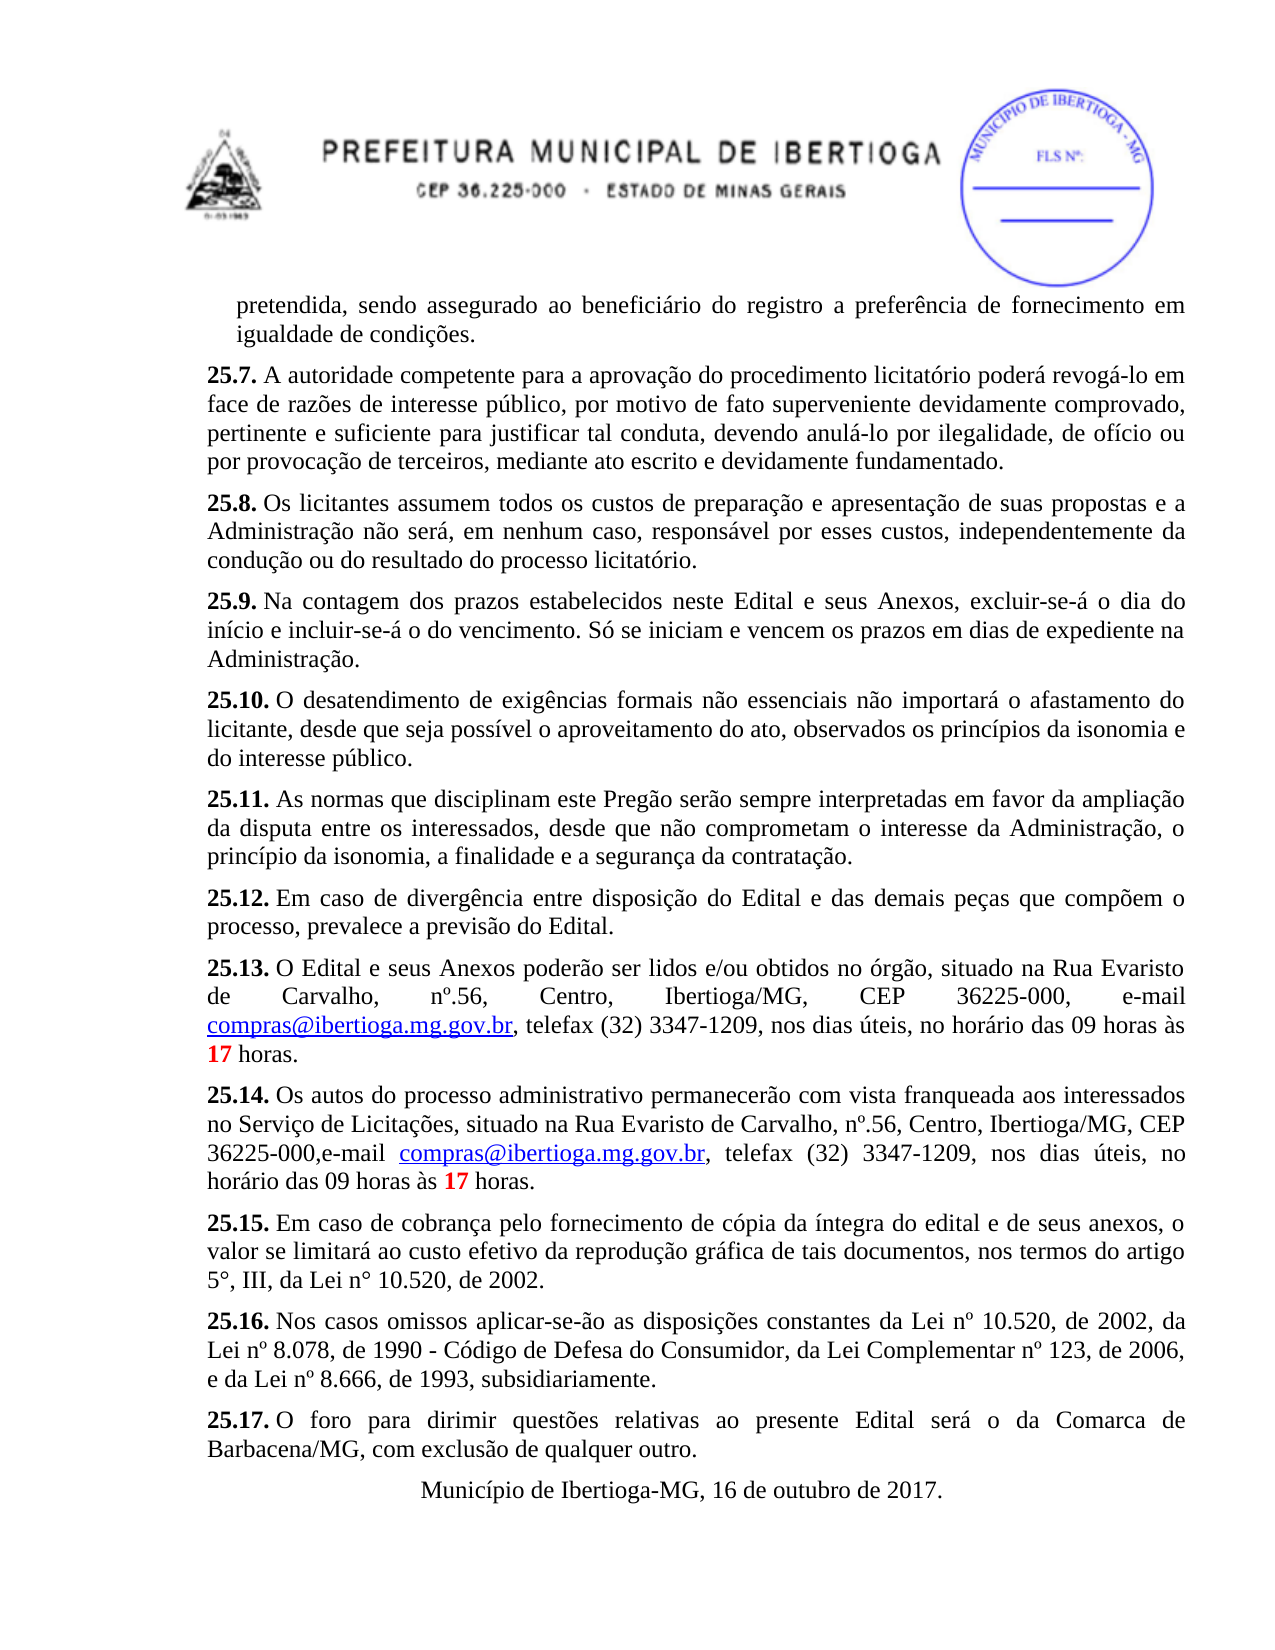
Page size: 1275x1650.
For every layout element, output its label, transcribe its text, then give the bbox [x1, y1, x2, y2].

list As normas que disciplinam este Pregão serão sempre interpretadas em favor da ampliação da disputa entre os interessados, desde que não comprometam o interesse da Administração, o princípio da isonomia, a finalidade e a segurança da contratação. [207, 784, 1186, 870]
list Os autos do processo administrativo permanecerão com vista franqueada aos interessados no Serviço de Licitações, situado na Rua Evaristo de Carvalho, nº.56, Centro, Ibertioga/MG, CEP 36225-000,e-mail compras@ibertioga.mg.gov.br, telefax (32) 3347-1209, nos dias úteis, no horário das 09 horas às 17 horas. [207, 1080, 1186, 1195]
list O foro para dirimir questões relativas ao presente Edital será o da Comarca de Barbacena/MG, com exclusão de qualquer outro. [207, 1405, 1186, 1463]
text Município de Ibertioga-MG, 16 de outubro de 2017. [177, 1475, 1186, 1504]
list Os licitantes assumem todos os custos de preparação e apresentação de suas propostas e a Administração não será, em nenhum caso, responsável por esses custos, independentemente da condução ou do resultado do processo licitatório. [207, 488, 1186, 574]
list A autoridade competente para a aprovação do procedimento licitatório poderá revogá-lo em face de razões de interesse público, por motivo de fato superveniente devidamente comprovado, pertinente e suficiente para justificar tal conduta, devendo anulá-lo por ilegalidade, de ofício ou por provocação de terceiros, mediante ato escrito e devidamente fundamentado. [207, 360, 1186, 475]
list Em caso de cobrança pelo fornecimento de cópia da íntegra do edital e de seus anexos, o valor se limitará ao custo efetivo da reprodução gráfica de tais documentos, nos termos do artigo 5°, III, da Lei n° 10.520, de 2002. [207, 1208, 1186, 1294]
list Na contagem dos prazos estabelecidos neste Edital e seus Anexos, excluir-se-á o dia do início e incluir-se-á o do vencimento. Só se iniciam e vencem os prazos em dias de expediente na Administração. [207, 586, 1186, 673]
list O desatendimento de exigências formais não essenciais não importará o afastamento do licitante, desde que seja possível o aproveitamento do ato, observados os princípios da isonomia e do interesse público. [207, 685, 1186, 771]
list Em caso de divergência entre disposição do Edital e das demais peças que compõem o processo, prevalece a previsão do Edital. [207, 883, 1186, 940]
picture [177, 87, 1168, 291]
list O Edital e seus Anexos poderão ser lidos e/ou obtidos no órgão, situado na Rua Evaristo de Carvalho, nº.56, Centro, Ibertioga/MG, CEP 36225-000, e-mail compras@ibertioga.mg.gov.br, telefax (32) 3347-1209, nos dias úteis, no horário das 09 horas às 17 horas. [207, 953, 1186, 1068]
list Nos casos omissos aplicar-se-ão as disposições constantes da Lei nº 10.520, de 2002, da Lei nº 8.078, de 1990 - Código de Defesa do Consumidor, da Lei Complementar nº 123, de 2006, e da Lei nº 8.666, de 1993, subsidiariamente. [207, 1306, 1186, 1393]
